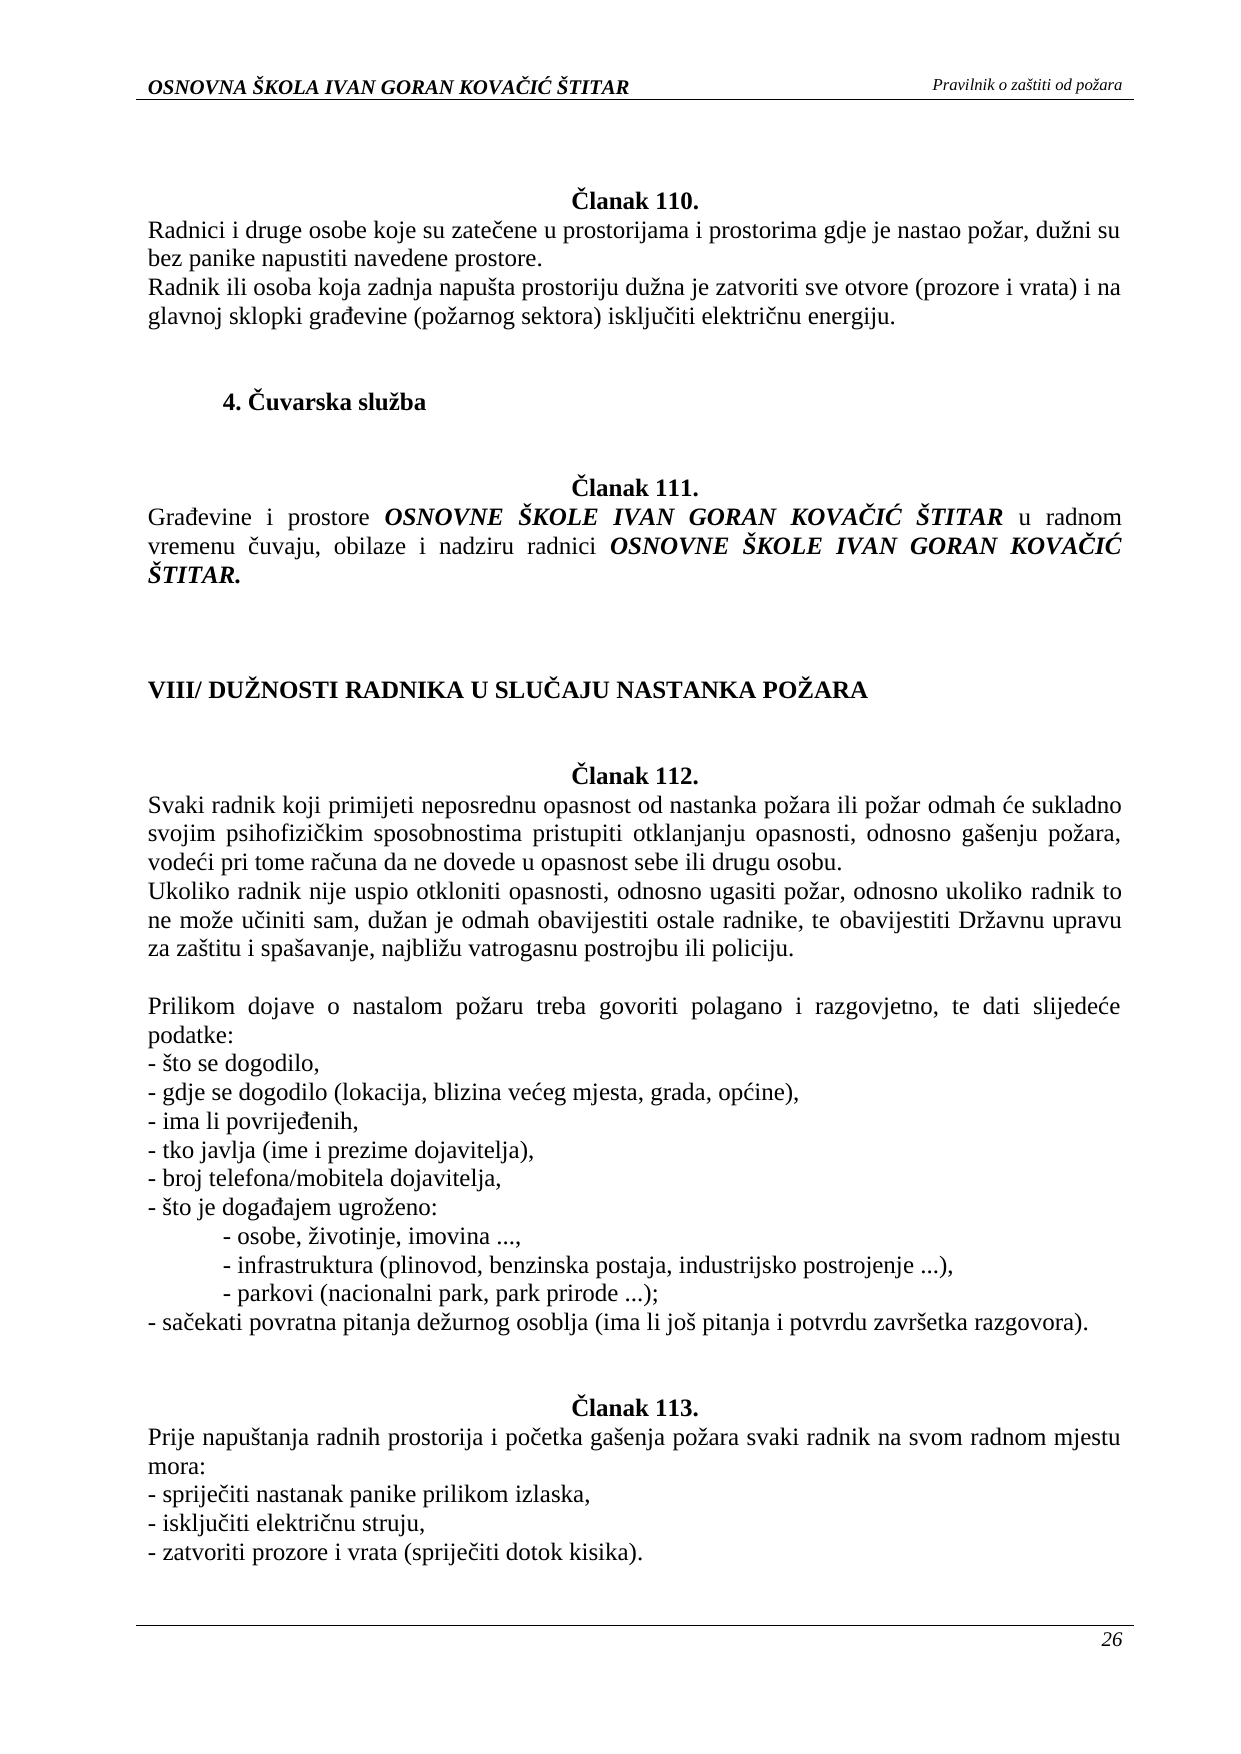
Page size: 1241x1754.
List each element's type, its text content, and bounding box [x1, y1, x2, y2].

text - parkovi (nacionalni park, park prirode ...); [223, 1278, 1122, 1307]
text Svaki radnik koji primijeti neposrednu opasnost od nastanka požara ili požar odmah će sukladno svojim psihofizičkim sposobnostima pristupiti otklanjanju opasnosti, odnosno gašenju požara, vodeći pri tome računa da ne dovede u opasnost sebe ili drugu osobu. [148, 790, 1122, 876]
text Radnik ili osoba koja zadnja napušta prostoriju dužna je zatvoriti sve otvore (prozore i vrata) i na glavnoj sklopki građevine (požarnog sektora) isključiti električnu energiju. [148, 272, 1122, 330]
text - infrastruktura (plinovod, benzinska postaja, industrijsko postrojenje ...), [223, 1250, 1122, 1278]
text - gdje se dogodilo (lokacija, blizina većeg mjesta, grada, općine), [148, 1077, 1122, 1106]
text - što se dogodilo, [148, 1048, 1122, 1077]
text - spriječiti nastanak panike prilikom izlaska, [148, 1479, 1122, 1508]
text Članak 113. [148, 1393, 1122, 1422]
text Prije napuštanja radnih prostorija i početka gašenja požara svaki radnik na svom radnom mjestu mora: [148, 1422, 1122, 1479]
text - zatvoriti prozore i vrata (spriječiti dotok kisika). [148, 1537, 1122, 1566]
text Članak 110. [148, 186, 1122, 215]
text VIII/ DUŽNOSTI RADNIKA U SLUČAJU NASTANKA POŽARA [148, 675, 1122, 703]
text Članak 112. [148, 761, 1122, 790]
text - osobe, životinje, imovina ..., [223, 1221, 1122, 1250]
text - broj telefona/mobitela dojavitelja, [148, 1163, 1122, 1192]
text 4. Čuvarska služba [148, 387, 1122, 416]
text Članak 111. [148, 473, 1122, 502]
text Radnici i druge osobe koje su zatečene u prostorijama i prostorima gdje je nastao požar, dužni su bez panike napustiti navedene prostore. [148, 215, 1122, 272]
text - isključiti električnu struju, [148, 1508, 1122, 1537]
text Građevine i prostore OSNOVNE ŠKOLE IVAN GORAN KOVAČIĆ ŠTITAR u radnom vremenu čuvaju, obilaze i nadziru radnici OSNOVNE ŠKOLE IVAN GORAN KOVAČIĆ ŠTITAR. [148, 502, 1122, 588]
text - sačekati povratna pitanja dežurnog osoblja (ima li još pitanja i potvrdu završetka razgovora). [148, 1307, 1122, 1336]
text - što je događajem ugroženo: [148, 1192, 1122, 1221]
text Ukoliko radnik nije uspio otkloniti opasnosti, odnosno ugasiti požar, odnosno ukoliko radnik to ne može učiniti sam, dužan je odmah obavijestiti ostale radnike, te obavijestiti Državnu upravu za zaštitu i spašavanje, najbližu vatrogasnu postrojbu ili policiju. [148, 876, 1122, 962]
text Prilikom dojave o nastalom požaru treba govoriti polagano i razgovjetno, te dati slijedeće podatke: [148, 991, 1122, 1048]
text - tko javlja (ime i prezime dojavitelja), [148, 1135, 1122, 1163]
text - ima li povrijeđenih, [148, 1106, 1122, 1135]
